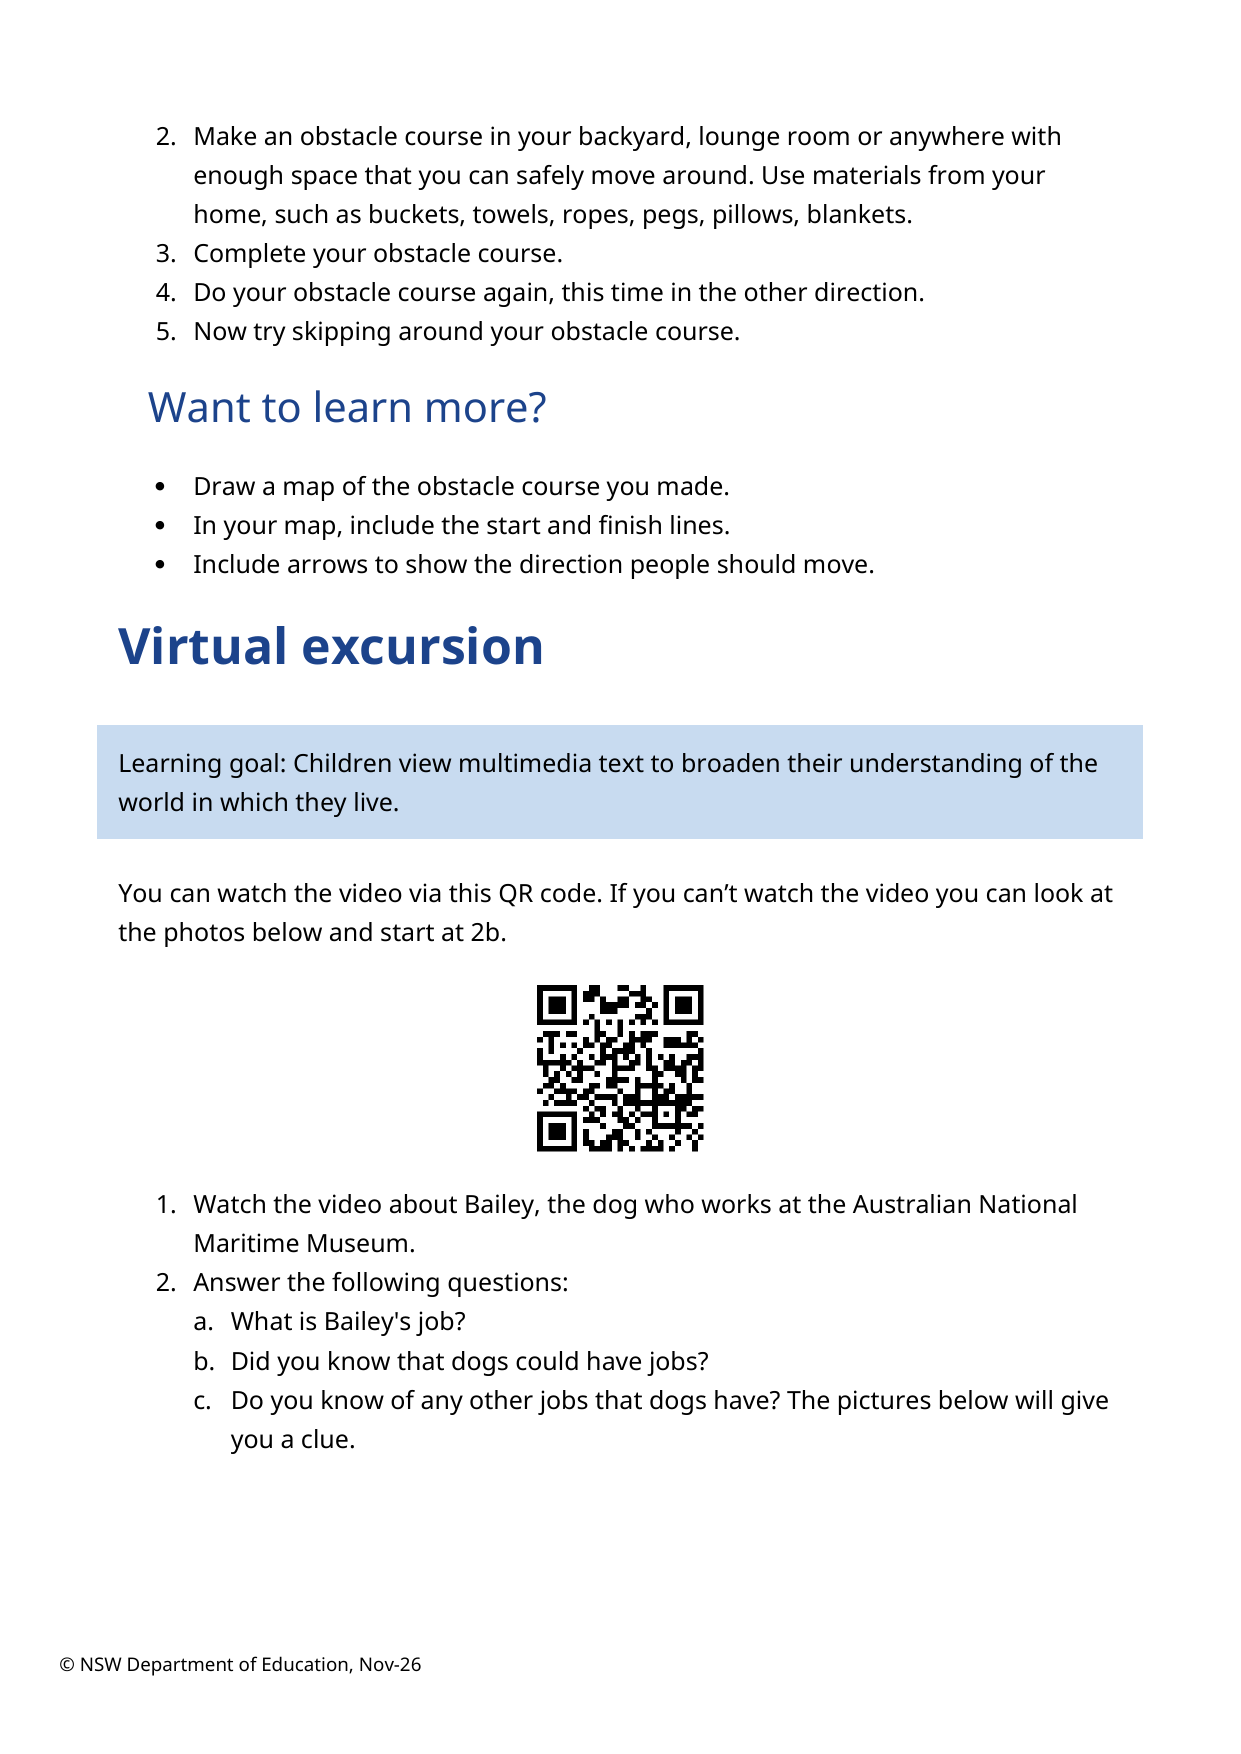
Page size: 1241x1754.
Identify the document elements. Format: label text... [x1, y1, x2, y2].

list Make an obstacle course in your backyard, lounge room or anywhere with enough space that you can safely move around. Use materials from your home, such as buckets, towels, ropes, pegs, pillows, blankets. [156, 118, 1122, 231]
list What is Bailey's job? [193, 1304, 1122, 1338]
list Do you know of any other jobs that dogs have? The pictures below will give you a clue. [193, 1382, 1122, 1456]
subtitle Want to learn more? [148, 378, 1122, 435]
list Now try skipping around your obstacle course. [156, 314, 1122, 348]
list Include arrows to show the direction people should move. [156, 547, 1122, 581]
list Did you know that dogs could have jobs? [193, 1343, 1122, 1377]
list Answer the following questions: [156, 1265, 1122, 1299]
list Complete your obstacle course. [156, 236, 1122, 270]
list In your map, include the start and finish lines. [156, 507, 1122, 542]
text Learning goal: Children view multimedia text to broaden their understanding of the world in which they live. [97, 725, 1143, 839]
list Draw a map of the obstacle course you made. [156, 468, 1122, 502]
list Do your obstacle course again, this time in the other direction. [156, 275, 1122, 309]
text You can watch the video via this QR code. If you can’t watch the video you can look at the photos below and start at 2b. [118, 876, 1122, 949]
subtitle Virtual excursion [118, 611, 1122, 679]
list Watch the video about Bailey, the dog who works at the Australian National Maritime Museum. [156, 1186, 1122, 1260]
picture [531, 979, 709, 1157]
